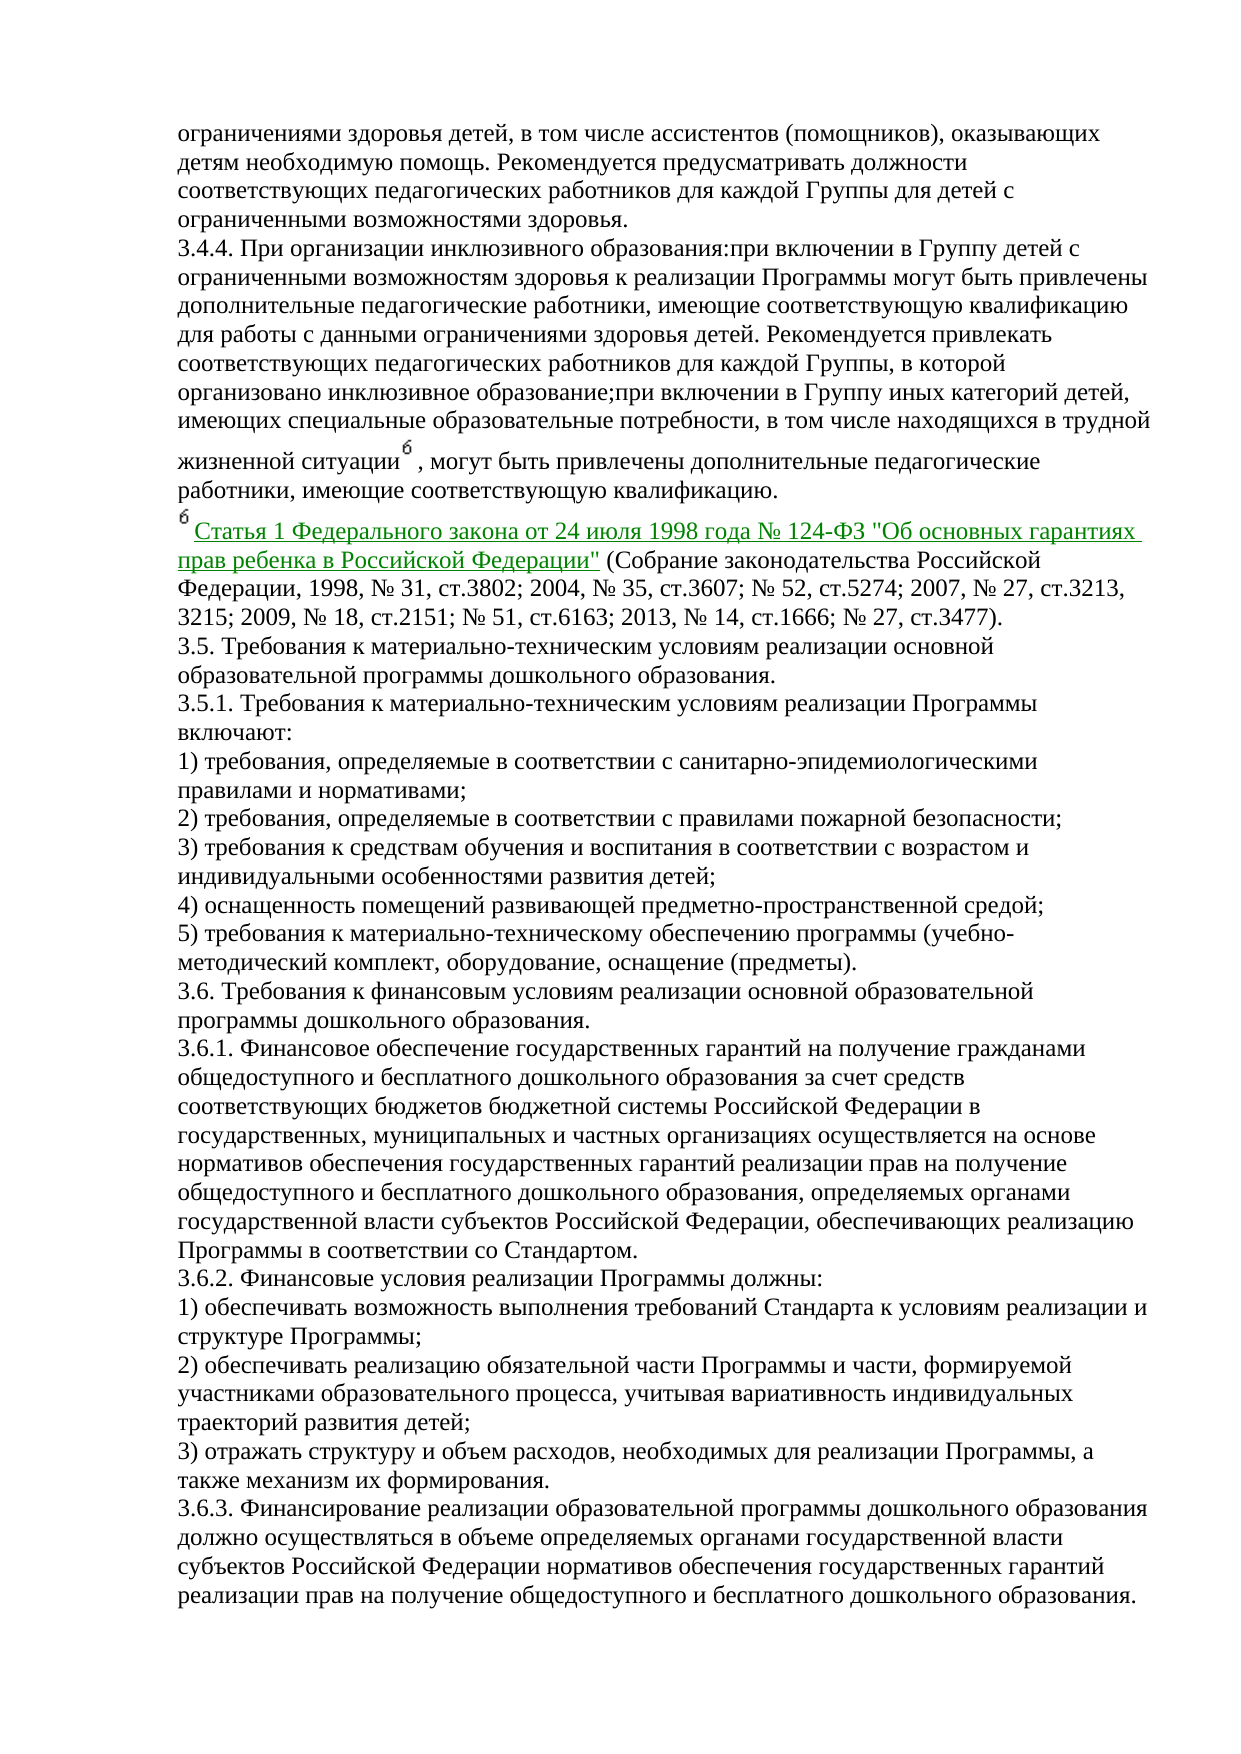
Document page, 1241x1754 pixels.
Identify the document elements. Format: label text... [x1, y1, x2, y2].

text 3.6. Требования к финансовым условиям реализации основной образовательной программы дошкольного образования. [177, 976, 1152, 1033]
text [177, 1493, 1152, 1608]
text 4) оснащенность помещений развивающей предметно-пространственной средой; [177, 890, 1152, 918]
text Статья 1 Федерального закона от 24 июля 1998 года № 124-ФЗ "Об основных гарантиях прав ребенка в Российской Федерации" (Собрание законодательства Российской Федерации, 1998, № 31, ст.3802; 2004, № 35, ст.3607; № 52, ст.5274; 2007, № 27, ст.3213, 3215; 2009, № 18, ст.2151; № 51, ст.6163; 2013, № 14, ст.1666; № 27, ст.3477). [177, 504, 1152, 631]
text 3.4.4. При организации инклюзивного образования:при включении в Группу детей с ограниченными возможностям здоровья к реализации Программы могут быть привлечены дополнительные педагогические работники, имеющие соответствующую квалификацию для работы с данными ограничениями здоровья детей. Рекомендуется привлекать соответствующих педагогических работников для каждой Группы, в которой организовано инклюзивное образование;при включении в Группу иных категорий детей, имеющих специальные образовательные потребности, в том числе находящихся в трудной жизненной ситуации, могут быть привлечены дополнительные педагогические работники, имеющие соответствующую квалификацию. [177, 233, 1152, 504]
text 3.5.1. Требования к материально-техническим условиям реализации Программы включают: [177, 688, 1152, 746]
text 5) требования к материально-техническому обеспечению программы (учебно-методический комплект, оборудование, оснащение (предметы). [177, 918, 1152, 976]
text 2) требования, определяемые в соответствии с правилами пожарной безопасности; [177, 803, 1152, 832]
text 2) обеспечивать реализацию обязательной части Программы и части, формируемой участниками образовательного процесса, учитывая вариативность индивидуальных траекторий развития детей; [177, 1350, 1152, 1436]
text 1) обеспечивать возможность выполнения требований Стандарта к условиям реализации и структуре Программы; [177, 1292, 1152, 1350]
picture [400, 434, 418, 470]
text 3.6.1. Финансовое обеспечение государственных гарантий на получение гражданами общедоступного и бесплатного дошкольного образования за счет средств соответствующих бюджетов бюджетной системы Российской Федерации в государственных, муниципальных и частных организациях осуществляется на основе нормативов обеспечения государственных гарантий реализации прав на получение общедоступного и бесплатного дошкольного образования, определяемых органами государственной власти субъектов Российской Федерации, обеспечивающих реализацию Программы в соответствии со Стандартом. [177, 1033, 1152, 1263]
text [177, 118, 1152, 233]
picture [177, 503, 194, 540]
text 3.6.2. Финансовые условия реализации Программы должны: [177, 1263, 1152, 1292]
text 3) требования к средствам обучения и воспитания в соответствии с возрастом и индивидуальными особенностями развития детей; [177, 832, 1152, 890]
text 1) требования, определяемые в соответствии с санитарно-эпидемиологическими правилами и нормативами; [177, 746, 1152, 803]
text 3) отражать структуру и объем расходов, необходимых для реализации Программы, а также механизм их формирования. [177, 1436, 1152, 1493]
text 3.5. Требования к материально-техническим условиям реализации основной образовательной программы дошкольного образования. [177, 631, 1152, 688]
